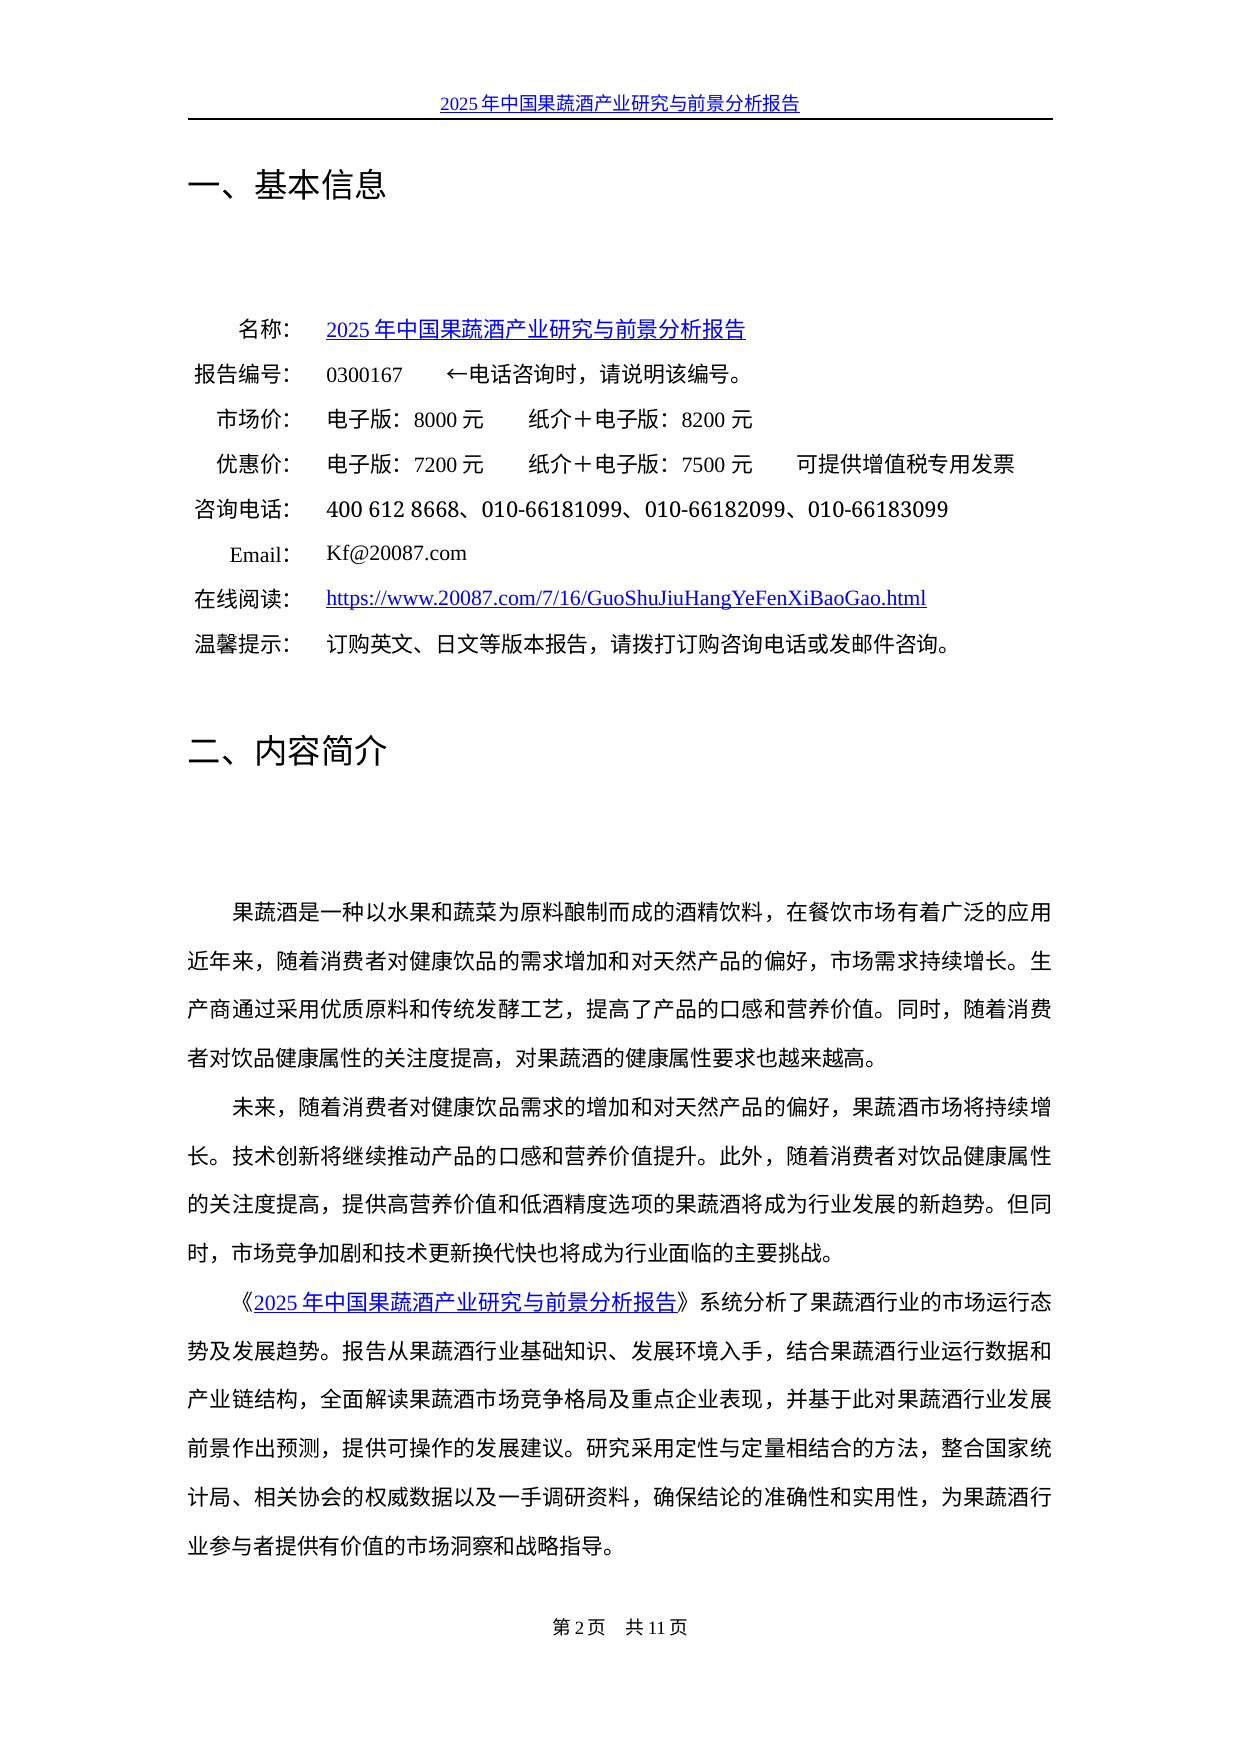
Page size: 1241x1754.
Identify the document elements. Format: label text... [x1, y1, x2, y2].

table_cell 温馨提示： [167, 627, 315, 672]
title 一、基本信息 [187, 150, 1053, 215]
table_cell 电子版：7200 元 纸介＋电子版：7500 元 可提供增值税专用发票 [315, 447, 1073, 492]
table_cell 优惠价： [167, 447, 315, 492]
table_cell Kf@20087.com [315, 537, 1073, 582]
table_cell 400 612 8668、010-66181099、010-66182099、010-66183099 [315, 492, 1073, 537]
table_cell 在线阅读： [167, 582, 315, 627]
table_cell Email： [167, 537, 315, 582]
table_cell 电子版：8000 元 纸介＋电子版：8200 元 [315, 402, 1073, 447]
table_cell 市场价： [167, 402, 315, 447]
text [187, 894, 1053, 1561]
title 二、内容简介 [187, 717, 1053, 782]
table_cell 0300167 ←电话咨询时，请说明该编号。 [315, 357, 1073, 402]
table_cell 订购英文、日文等版本报告，请拨打订购咨询电话或发邮件咨询。 [315, 627, 1073, 672]
table_cell 报告编号： [167, 357, 315, 402]
table_header 2025年中国果蔬酒产业研究与前景分析报告 [315, 312, 1073, 357]
table_header 名称： [167, 312, 315, 357]
table_cell [315, 582, 1073, 627]
table_cell 咨询电话： [167, 492, 315, 537]
